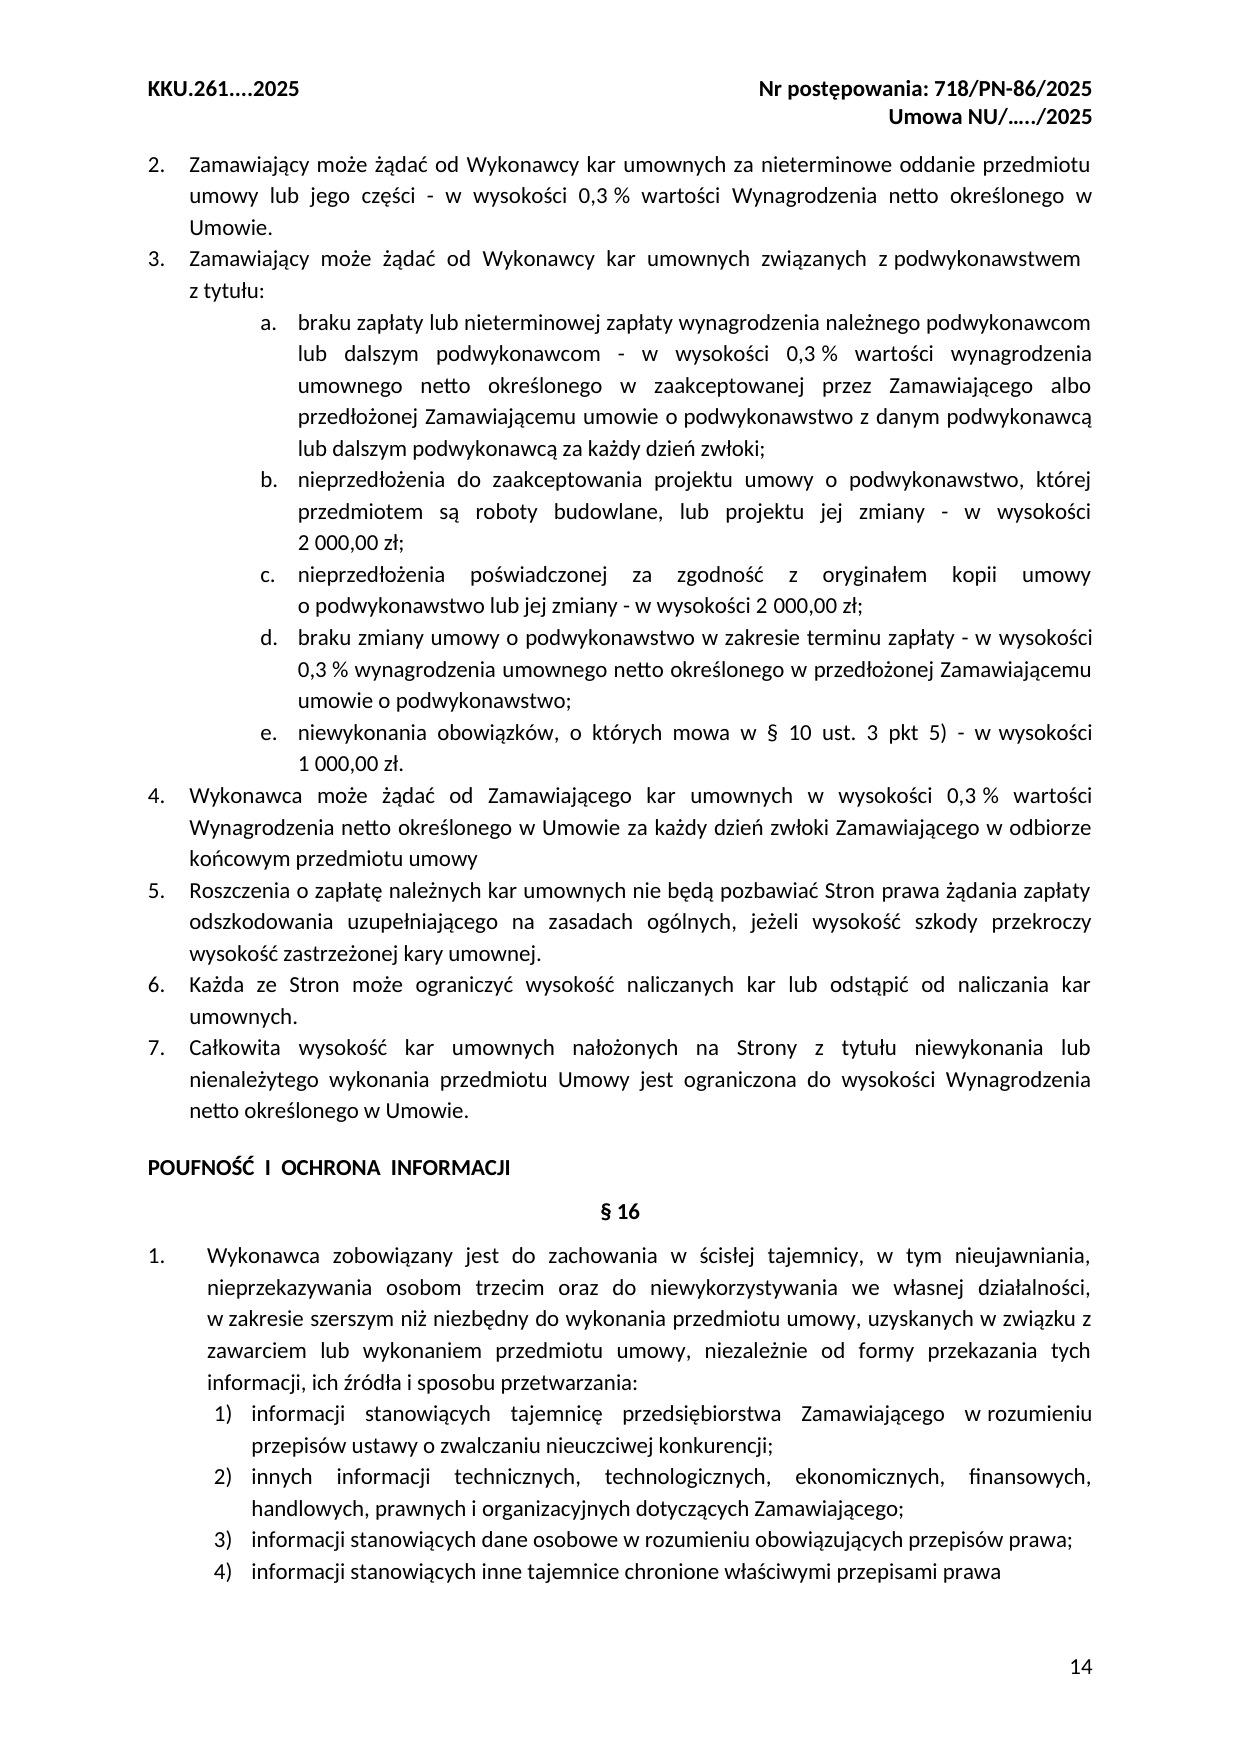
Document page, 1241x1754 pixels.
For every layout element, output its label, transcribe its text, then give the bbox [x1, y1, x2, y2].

list braku zapłaty lub nieterminowej zapłaty wynagrodzenia należnego podwykonawcom lub dalszym podwykonawcom - w wysokości 0,3 % wartości wynagrodzenia umownego netto określonego w zaakceptowanej przez Zamawiającego albo przedłożonej Zamawiającemu umowie o podwykonawstwo z danym podwykonawcą lub dalszym podwykonawcą za każdy dzień zwłoki; [260, 308, 1092, 462]
list Wykonawca może żądać od Zamawiającego kar umownych w wysokości 0,3 % wartości Wynagrodzenia netto określonego w Umowie za każdy dzień zwłoki Zamawiającego w odbiorze końcowym przedmiotu umowy [148, 781, 1092, 872]
list innych informacji technicznych, technologicznych, ekonomicznych, finansowych, handlowych, prawnych i organizacyjnych dotyczących Zamawiającego; [214, 1462, 1092, 1522]
text § 16 [148, 1197, 1092, 1225]
subtitle POUFNOŚĆ I OCHRONA INFORMACJI [148, 1153, 1092, 1181]
list Zamawiający może żądać od Wykonawcy kar umownych związanych z podwykonawstwem z tytułu: [148, 244, 1092, 304]
list Zamawiający może żądać od Wykonawcy kar umownych za nieterminowe oddanie przedmiotu umowy lub jego części - w wysokości 0,3 % wartości Wynagrodzenia netto określonego w Umowie. [148, 150, 1092, 241]
list Każda ze Stron może ograniczyć wysokość naliczanych kar lub odstąpić od naliczania kar umownych. [148, 970, 1092, 1030]
list nieprzedłożenia poświadczonej za zgodność z oryginałem kopii umowy o podwykonawstwo lub jej zmiany - w wysokości 2 000,00 zł; [260, 560, 1092, 620]
list informacji stanowiących dane osobowe w rozumieniu obowiązujących przepisów prawa; [214, 1525, 1092, 1553]
list Całkowita wysokość kar umownych nałożonych na Strony z tytułu niewykonania lub nienależytego wykonania przedmiotu Umowy jest ograniczona do wysokości Wynagrodzenia netto określonego w Umowie. [148, 1033, 1092, 1125]
list informacji stanowiących tajemnicę przedsiębiorstwa Zamawiającego w rozumieniu przepisów ustawy o zwalczaniu nieuczciwej konkurencji; [214, 1399, 1092, 1459]
list Wykonawca zobowiązany jest do zachowania w ścisłej tajemnicy, w tym nieujawniania, nieprzekazywania osobom trzecim oraz do niewykorzystywania we własnej działalności, w zakresie szerszym niż niezbędny do wykonania przedmiotu umowy, uzyskanych w związku z zawarciem lub wykonaniem przedmiotu umowy, niezależnie od formy przekazania tych informacji, ich źródła i sposobu przetwarzania: [148, 1241, 1092, 1396]
list braku zmiany umowy o podwykonawstwo w zakresie terminu zapłaty - w wysokości 0,3 % wynagrodzenia umownego netto określonego w przedłożonej Zamawiającemu umowie o podwykonawstwo; [260, 623, 1092, 714]
list Roszczenia o zapłatę należnych kar umownych nie będą pozbawiać Stron prawa żądania zapłaty odszkodowania uzupełniającego na zasadach ogólnych, jeżeli wysokość szkody przekroczy wysokość zastrzeżonej kary umownej. [148, 876, 1092, 967]
list nieprzedłożenia do zaakceptowania projektu umowy o podwykonawstwo, której przedmiotem są roboty budowlane, lub projektu jej zmiany - w wysokości 2 000,00 zł; [260, 465, 1092, 557]
list informacji stanowiących inne tajemnice chronione właściwymi przepisami prawa [214, 1557, 1092, 1585]
list niewykonania obowiązków, o których mowa w § 10 ust. 3 pkt 5) - w wysokości 1 000,00 zł. [260, 718, 1092, 777]
